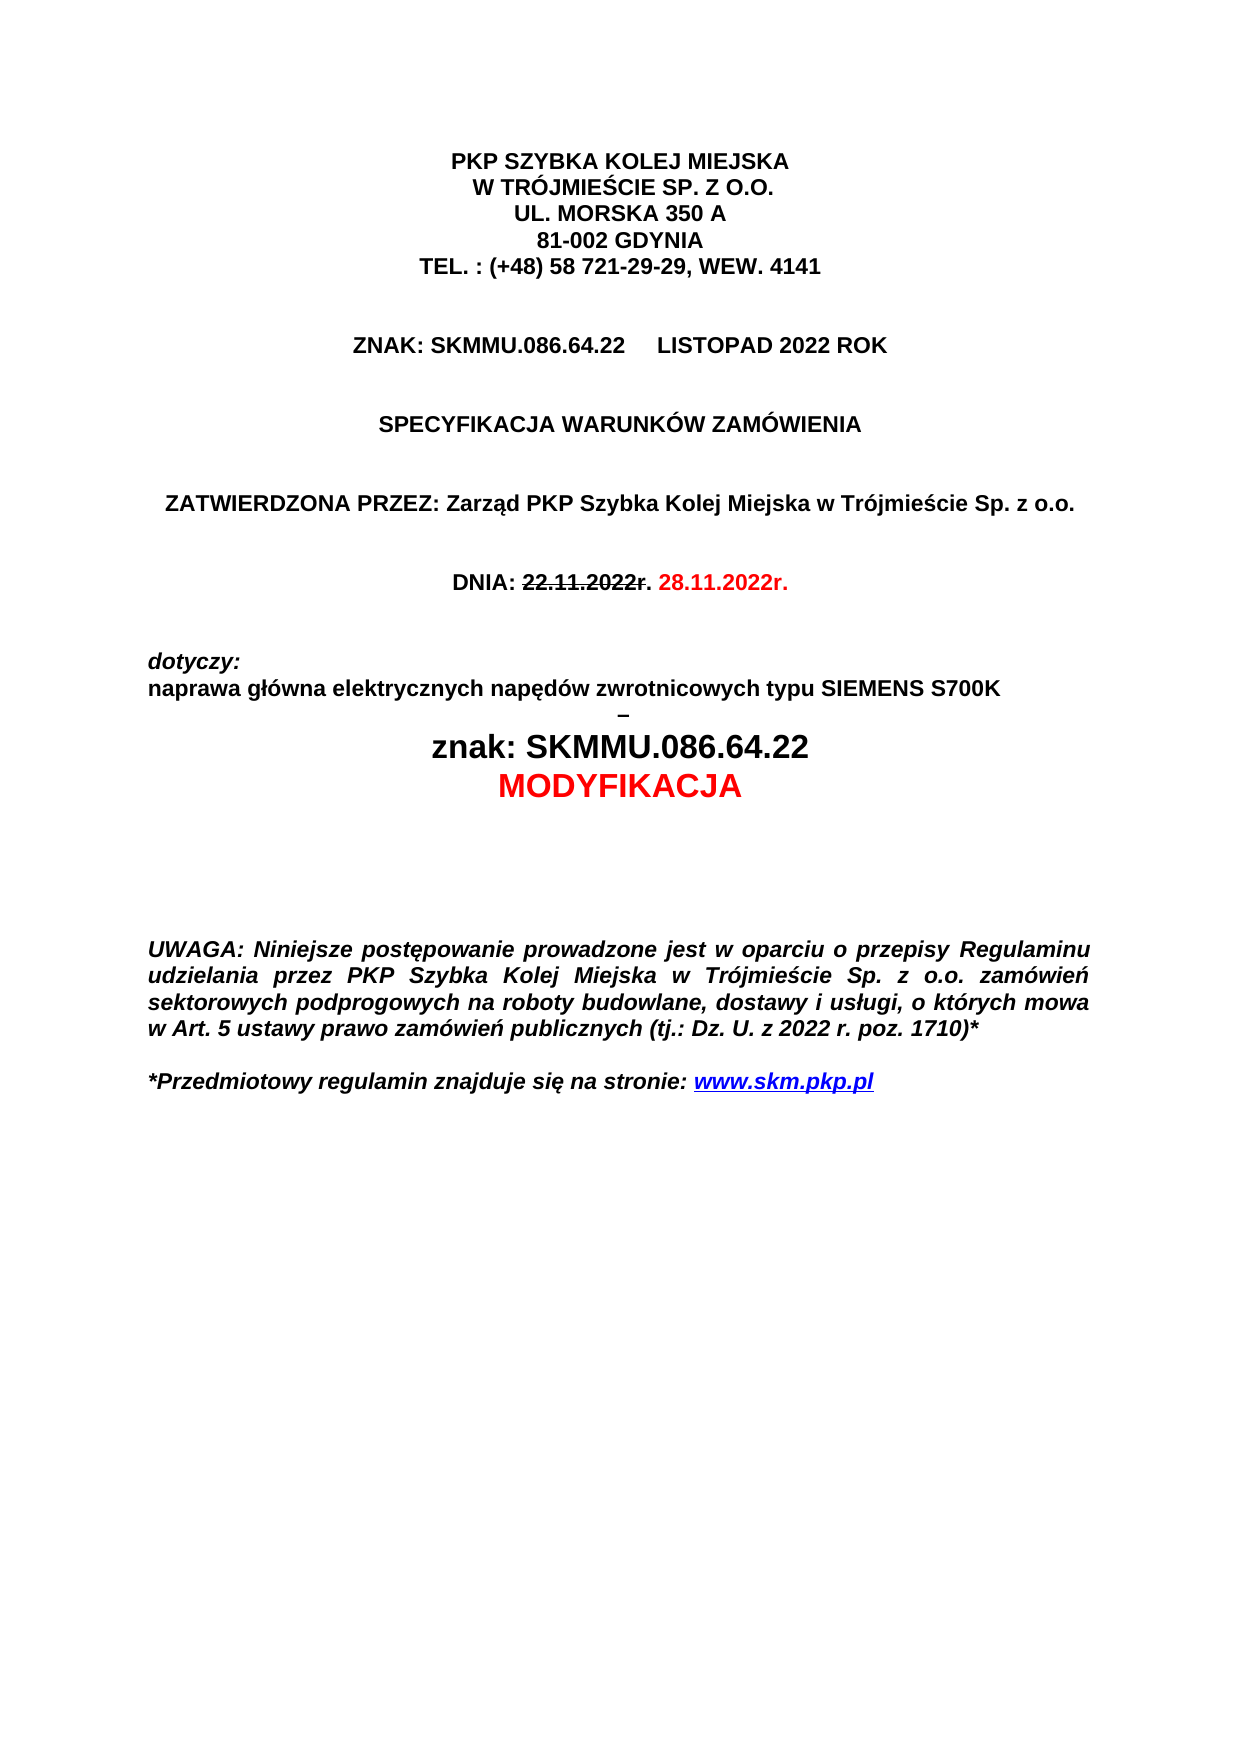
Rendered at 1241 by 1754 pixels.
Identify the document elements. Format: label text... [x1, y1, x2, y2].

text dotyczy: [148, 648, 1093, 675]
text DNIA: 22.11.2022r. 28.11.2022r. [148, 569, 1093, 596]
text ZATWIERDZONA PRZEZ: Zarząd PKP Szybka Kolej Miejska w Trójmieście Sp. z o.o. [148, 490, 1093, 517]
text SPECYFIKACJA WARUNKÓW ZAMÓWIENIA [148, 411, 1093, 437]
text – [148, 701, 1093, 727]
text ZNAK: SKMMU.086.64.22 LISTOPAD 2022 ROK [148, 332, 1093, 358]
text UWAGA: Niniejsze postępowanie prowadzone jest w oparciu o przepisy Regulaminu udzielania przez PKP Szybka Kolej Miejska w Trójmieście Sp. z o.o. zamówień sektorowych podprogowych na roboty budowlane, dostawy i usługi, o których mowa w Art. 5 ustawy prawo zamówień publicznych (tj.: Dz. U. z 2022 r. poz. 1710)* [148, 936, 1093, 1041]
text W TRÓJMIEŚCIE SP. Z O.O. [148, 174, 1093, 200]
text UL. MORSKA 350 A [148, 200, 1093, 227]
text MODYFIKACJA [148, 766, 1093, 804]
text znak: SKMMU.086.64.22 [148, 727, 1093, 766]
text naprawa główna elektrycznych napędów zwrotnicowych typu SIEMENS S700K [148, 675, 1093, 701]
text *Przedmiotowy regulamin znajduje się na stronie: www.skm.pkp.pl [148, 1068, 1093, 1094]
text 81-002 GDYNIA [148, 227, 1093, 253]
text TEL. : (+48) 58 721-29-29, WEW. 4141 [148, 253, 1093, 279]
text PKP SZYBKA KOLEJ MIEJSKA [148, 148, 1093, 174]
